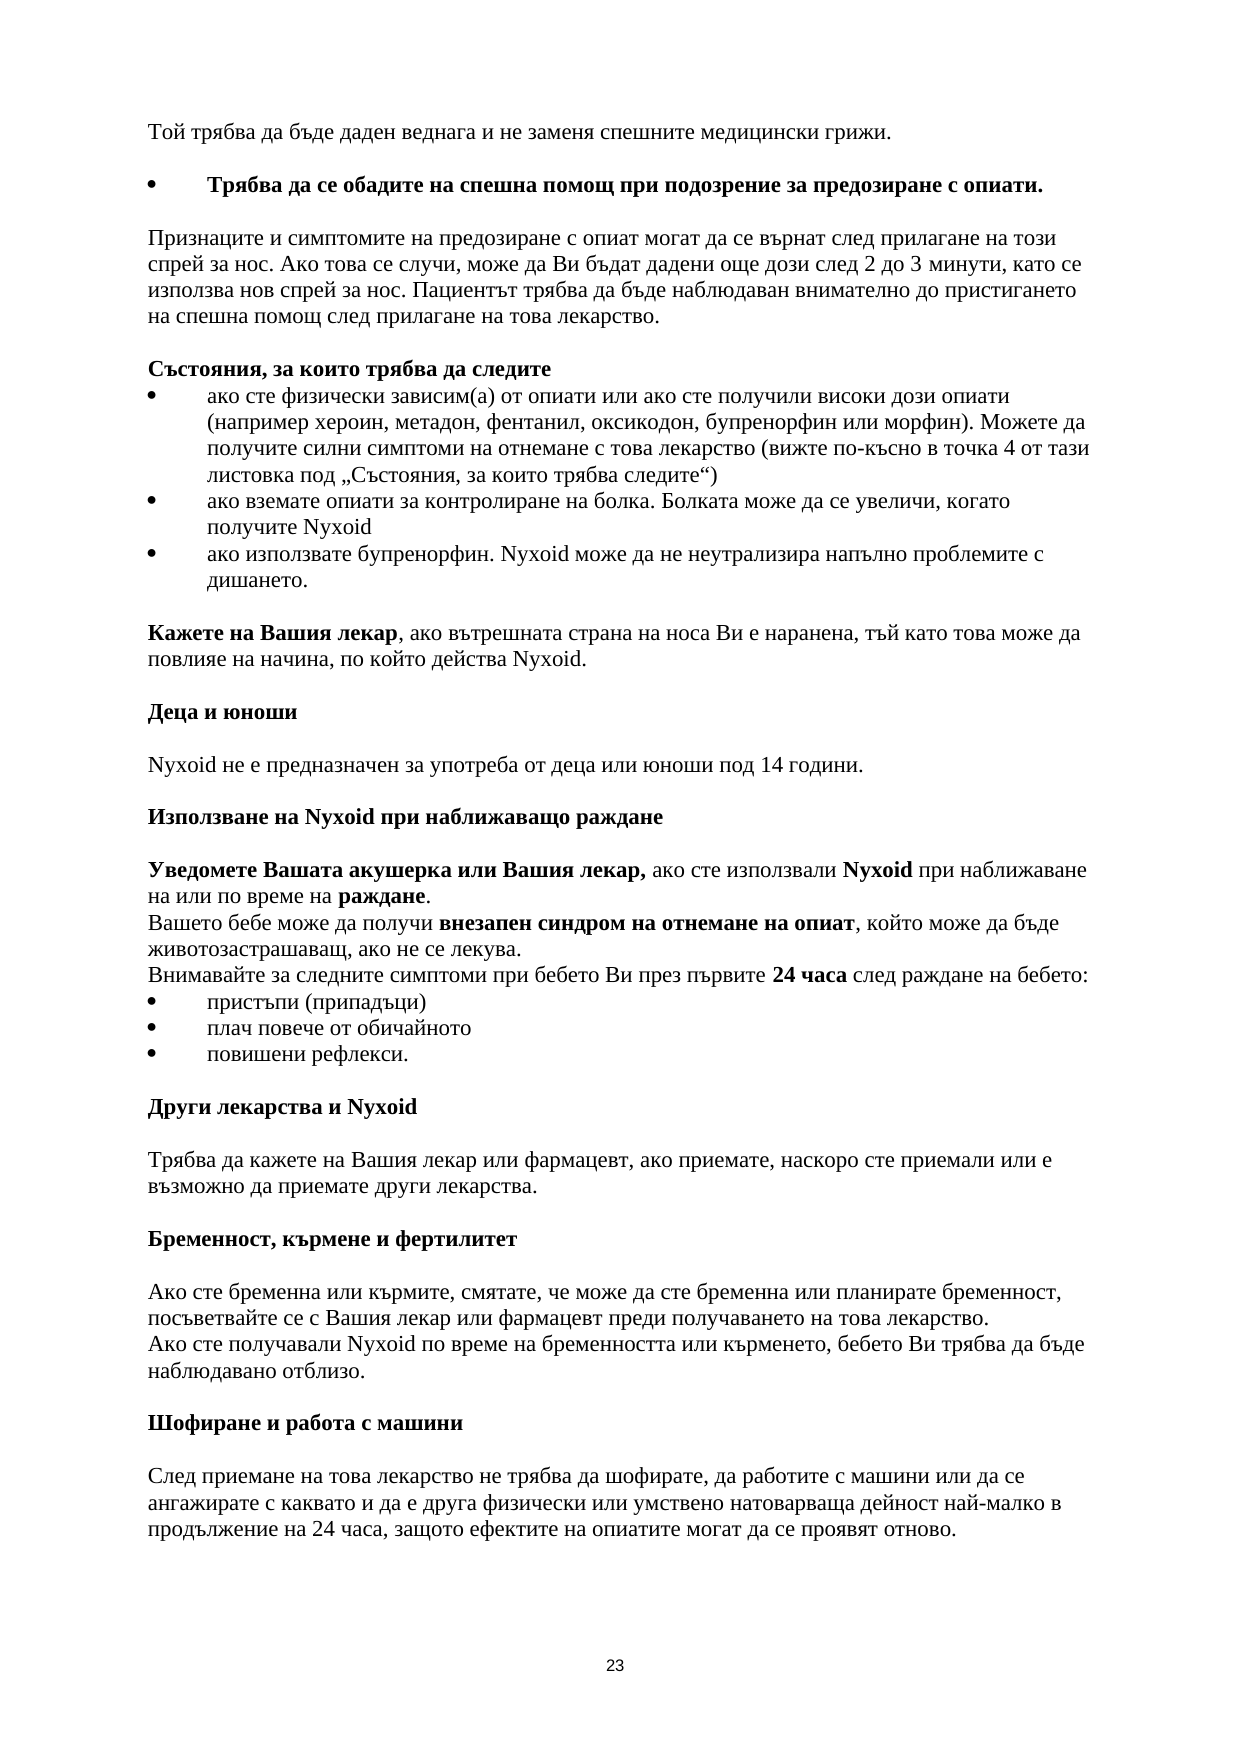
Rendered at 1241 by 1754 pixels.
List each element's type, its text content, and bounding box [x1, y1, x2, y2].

list Шофиране и работа с машини [148, 1409, 1092, 1436]
text Други лекарства и Nyxoid [148, 1093, 1092, 1119]
list ако използвате бупренорфин. Nyxoid може да не неутрализира напълно проблемите с дишането. [148, 540, 1092, 592]
text Ако сте получавали Nyxoid по време на бременността или кърменето, бебето Ви трябва да бъде наблюдавано отблизо. [148, 1330, 1092, 1383]
list ако сте физически зависим(а) от опиати или ако сте получили високи дози опиати (например хероин, метадон, фентанил, оксикодон, бупренорфин или морфин). Можете да получите силни симптоми на отнемане с това лекарство (вижте по-късно в точка 4 от тази листовка под „Състояния, за които трябва следите“) [148, 382, 1092, 487]
list повишени рефлекси. [148, 1041, 1092, 1067]
text Той трябва да бъде даден веднага и не заменя спешните медицински грижи. [148, 118, 1092, 144]
list плач повече от обичайното [148, 1014, 1092, 1041]
list ако вземате опиати за контролиране на болка. Болката може да се увеличи, когато получите Nyxoid [148, 487, 1092, 540]
text Уведомете Вашата акушерка или Вашия лекар, ако сте използвали Nyxoid при наближаване на или по време на раждане. [148, 856, 1092, 909]
text Вашето бебе може да получи внезапен синдром на отнемане на опиат, който може да бъде животозастрашаващ, ако не се лекува. [148, 909, 1092, 961]
text Ако сте бременна или кърмите, смятате, че може да сте бременна или планирате бременност, посъветвайте се с Вашия лекар или фармацевт преди получаването на това лекарство. [148, 1278, 1092, 1330]
list Nyxoid не е предназначен за употреба от деца или юноши под 14 години. [148, 751, 1092, 777]
list Деца и юноши [148, 698, 1092, 724]
list пристъпи (припадъци) [148, 988, 1092, 1014]
text Внимавайте за следните симптоми при бебето Ви през първите 24 часа след раждане на бебето: [148, 961, 1092, 988]
text Използване на Nyxoid при наближаващо раждане [148, 803, 1092, 830]
list Бременност, кърмене и фертилитет [148, 1225, 1092, 1251]
text Признаците и симптомите на предозиране с опиат могат да се върнат след прилагане на този спрей за нос. Ако това се случи, може да Ви бъдат дадени още дози след 2 до 3 минути, като се използва нов спрей за нос. Пациентът трябва да бъде наблюдаван внимателно до пристигането на спешна помощ след прилагане на това лекарство. [148, 223, 1092, 329]
text Трябва да кажете на Вашия лекар или фармацевт, ако приемате, наскоро сте приемали или е възможно да приемате други лекарства. [148, 1146, 1092, 1199]
text След приемане на това лекарство не трябва да шофирате, да работите с машини или да се ангажирате с каквато и да е друга физически или умствено натоварваща дейност най-малко в продължение на 24 часа, защото ефектите на опиатите могат да се проявят отново. [148, 1462, 1092, 1541]
text Състояния, за които трябва да следите [148, 355, 1092, 382]
text Кажете на Вашия лекар, ако вътрешната страна на носа Ви е наранена, тъй като това може да повлияе на начина, по който действа Nyxoid. [148, 619, 1092, 672]
list Трябва да се обадите на спешна помощ при подозрение за предозиране с опиати. [148, 171, 1092, 197]
